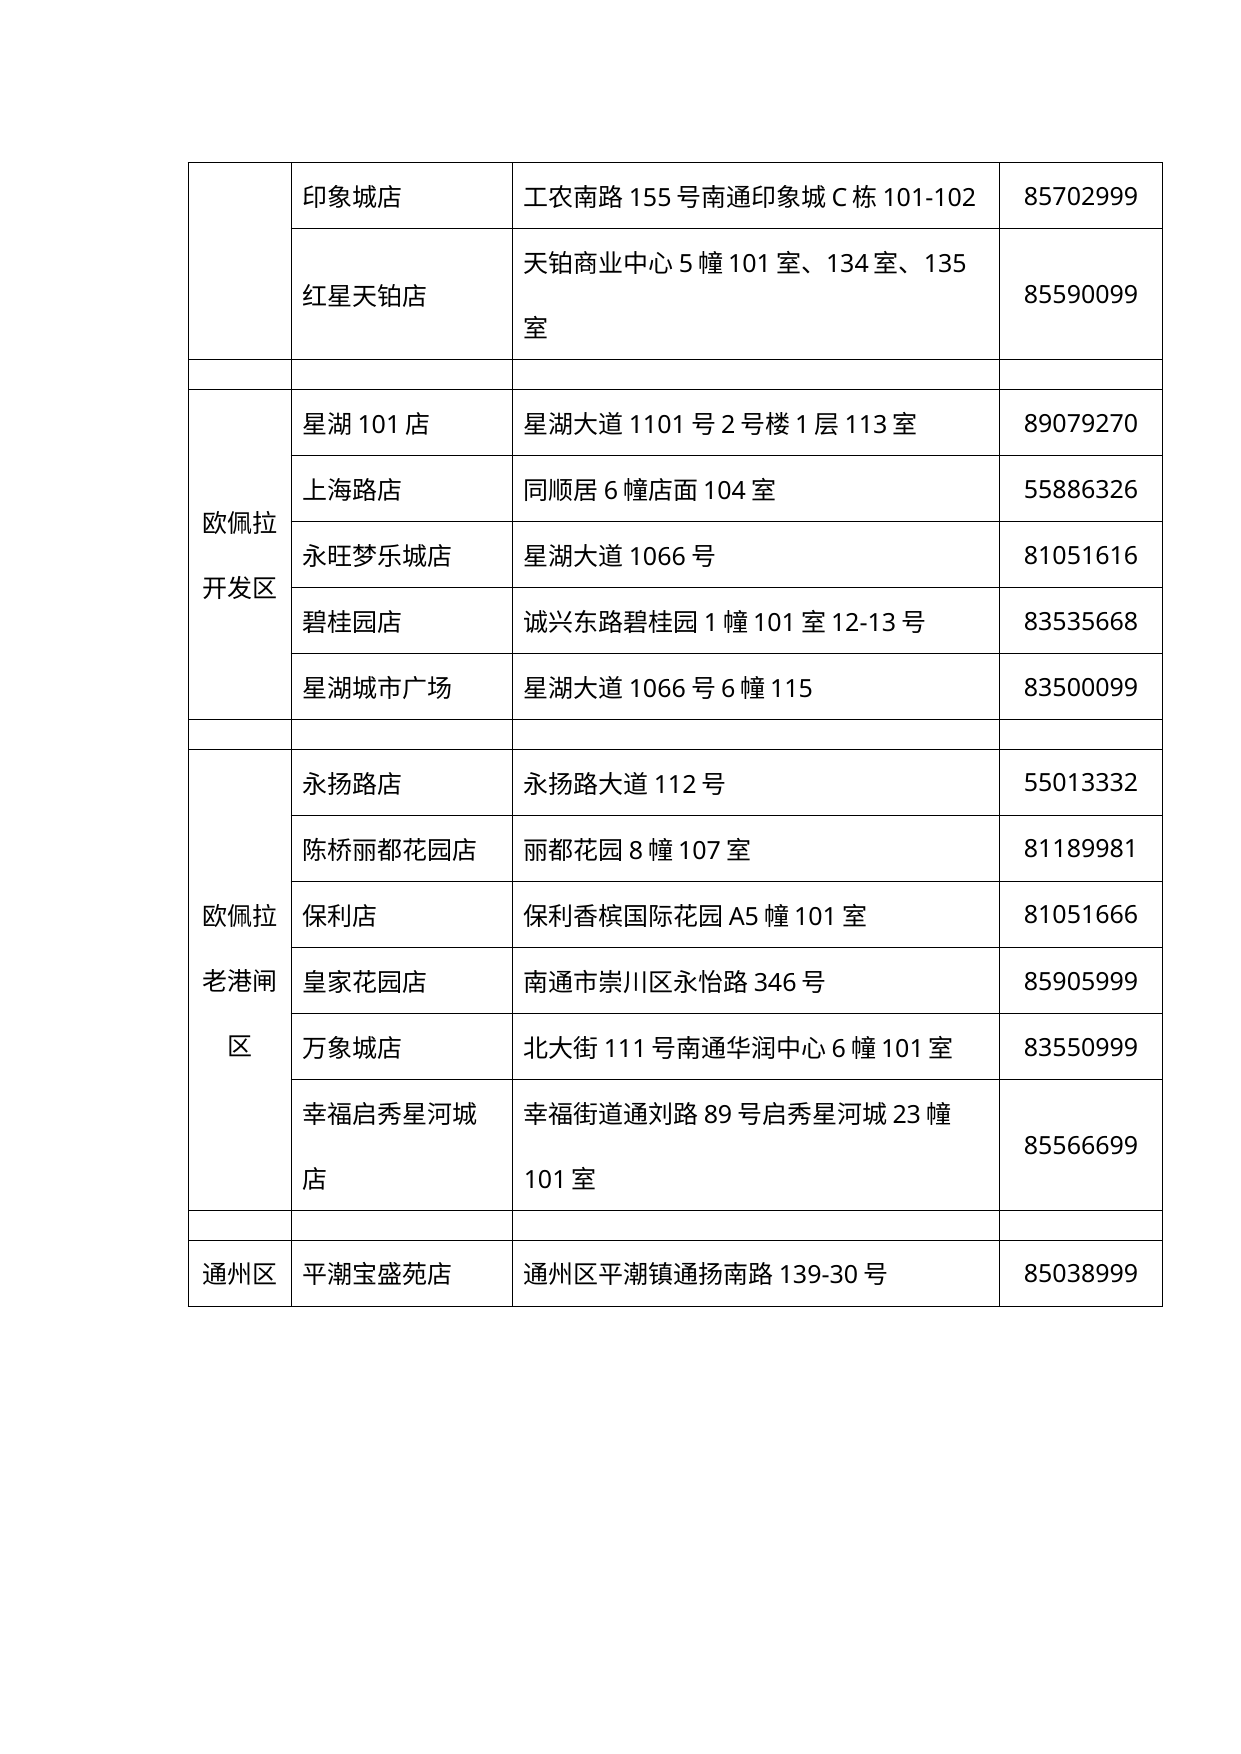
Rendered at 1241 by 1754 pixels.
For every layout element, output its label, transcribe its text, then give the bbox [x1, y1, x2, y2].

table_cell 碧桂园店 [292, 588, 512, 653]
table_cell 85590099 [1000, 229, 1162, 359]
table_cell 保利香槟国际花园A5幢101室 [513, 882, 999, 947]
table_cell 85702999 [1000, 163, 1162, 228]
table_cell [189, 720, 291, 749]
table_cell [513, 720, 999, 749]
table_cell 万象城店 [292, 1014, 512, 1079]
table_cell 85566699 [1000, 1080, 1162, 1210]
table_cell [1000, 360, 1162, 389]
table_cell [189, 1211, 291, 1239]
table_cell 81189981 [1000, 816, 1162, 881]
table_cell 欧佩拉老港闸区 [189, 750, 291, 1210]
table_cell 星湖城市广场 [292, 654, 512, 719]
table_cell 89079270 [1000, 390, 1162, 455]
table_cell 81051666 [1000, 882, 1162, 947]
table_cell 诚兴东路碧桂园1幢101室12-13号 [513, 588, 999, 653]
table_cell 81051616 [1000, 522, 1162, 587]
table_cell 通州区平潮镇通扬南路139-30号 [513, 1241, 999, 1306]
table_cell 幸福街道通刘路89号启秀星河城23幢101室 [513, 1080, 999, 1210]
table_cell 欧佩拉开发区 [189, 390, 291, 719]
table_cell 星湖101店 [292, 390, 512, 455]
table_cell [1000, 720, 1162, 749]
table_cell [292, 1211, 512, 1239]
table_cell 永扬路大道112号 [513, 750, 999, 815]
table_cell 85905999 [1000, 948, 1162, 1013]
table_cell 83500099 [1000, 654, 1162, 719]
table_cell [513, 1211, 999, 1239]
table_cell 陈桥丽都花园店 [292, 816, 512, 881]
table_cell [292, 720, 512, 749]
table_cell [189, 360, 291, 389]
table_cell 工农南路155号南通印象城C栋101-102 [513, 163, 999, 228]
table_cell 85038999 [1000, 1241, 1162, 1306]
table_cell 平潮宝盛苑店 [292, 1241, 512, 1306]
table_cell 印象城店 [292, 163, 512, 228]
table_cell 星湖大道1066号 [513, 522, 999, 587]
table_cell 上海路店 [292, 456, 512, 521]
table_cell [1000, 1211, 1162, 1239]
table_cell 83535668 [1000, 588, 1162, 653]
table_cell 星湖大道1101号2号楼1层113室 [513, 390, 999, 455]
table_cell 红星天铂店 [292, 229, 512, 359]
table_cell 幸福启秀星河城店 [292, 1080, 512, 1210]
table_cell 永旺梦乐城店 [292, 522, 512, 587]
table_cell 北大街111号南通华润中心6幢101室 [513, 1014, 999, 1079]
table_cell 天铂商业中心5幢101室、134室、135室 [513, 229, 999, 359]
table_cell 星湖大道1066号6幢115 [513, 654, 999, 719]
table_cell 83550999 [1000, 1014, 1162, 1079]
table_cell 55886326 [1000, 456, 1162, 521]
table_cell [292, 360, 512, 389]
table_cell 通州区 [189, 1241, 291, 1306]
table_cell [513, 360, 999, 389]
table_cell 南通市崇川区永怡路346号 [513, 948, 999, 1013]
table_cell 永扬路店 [292, 750, 512, 815]
table_cell 55013332 [1000, 750, 1162, 815]
table_cell 保利店 [292, 882, 512, 947]
table_cell 同顺居6幢店面104室 [513, 456, 999, 521]
table_cell 皇家花园店 [292, 948, 512, 1013]
table_cell 丽都花园8幢107室 [513, 816, 999, 881]
